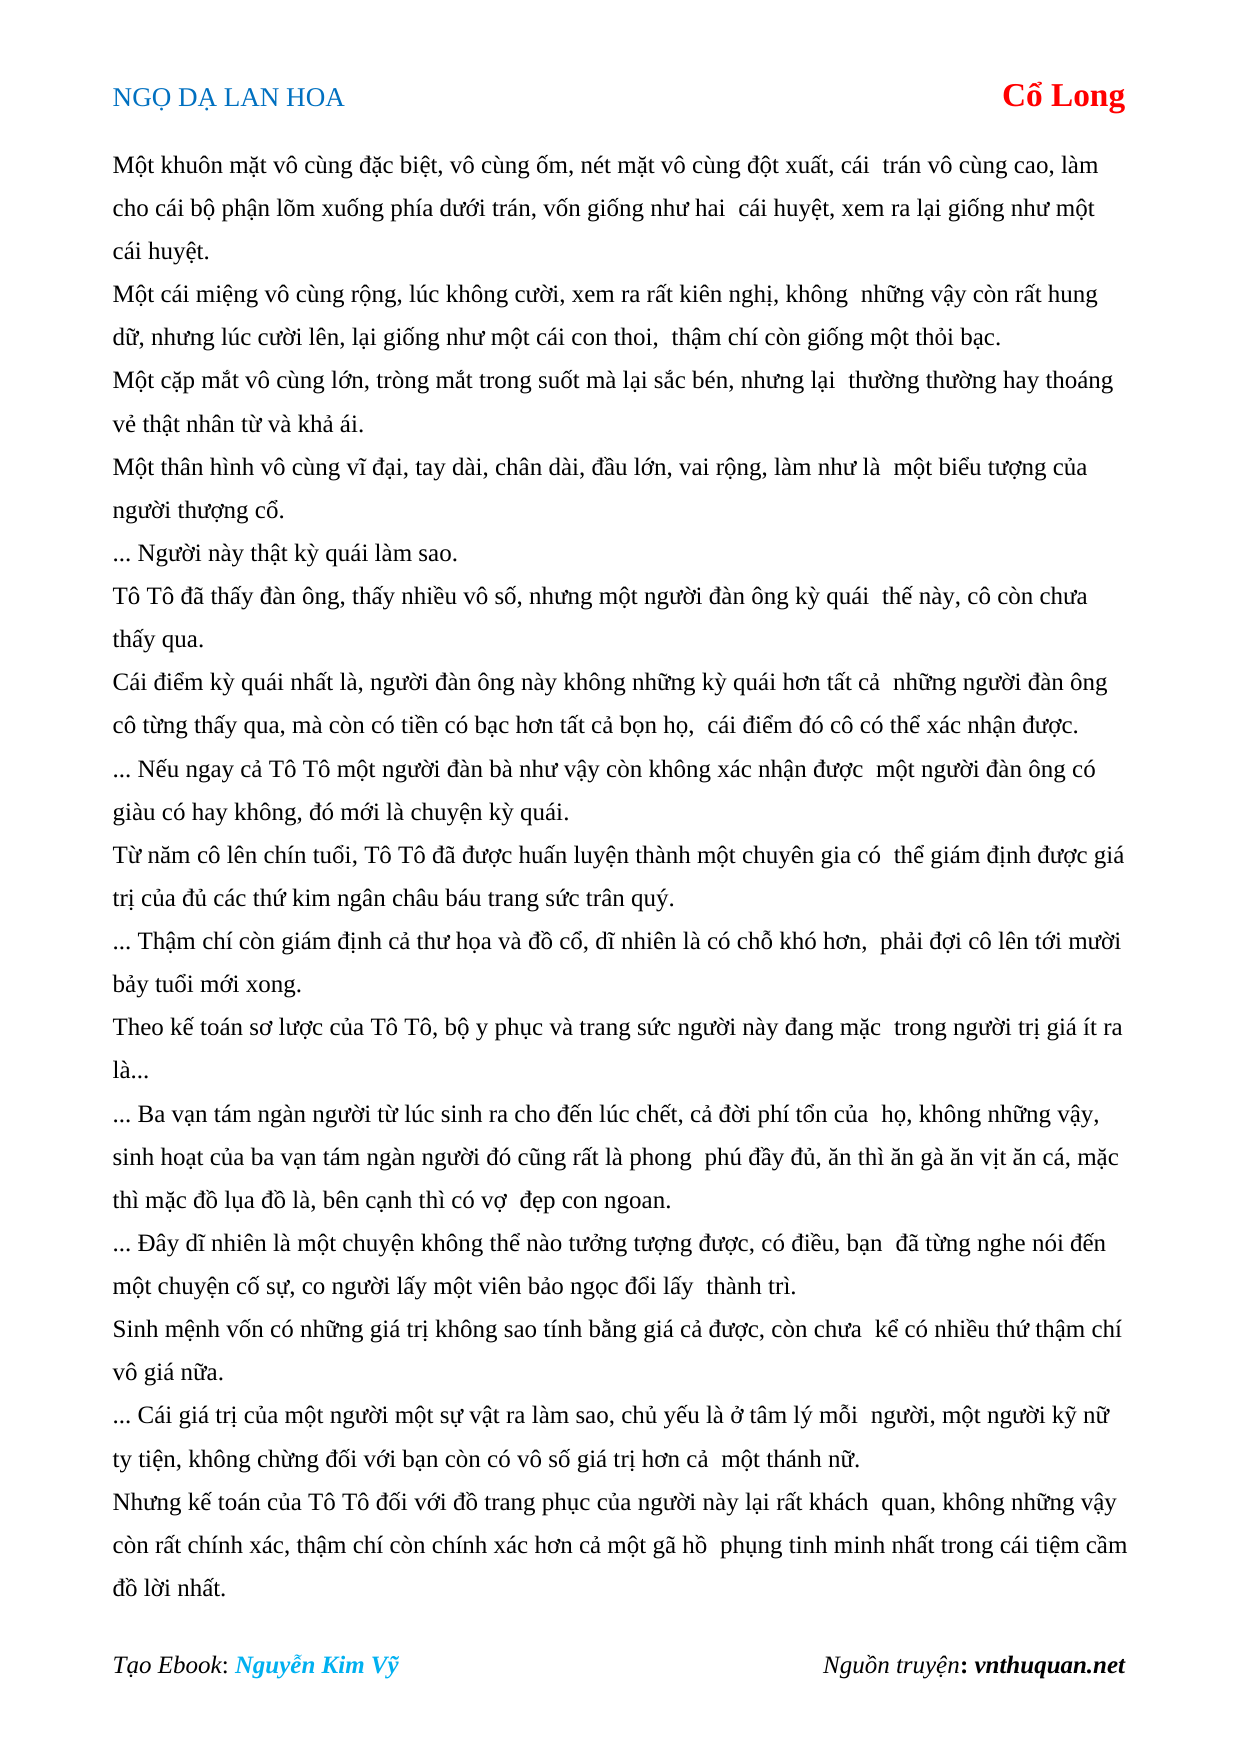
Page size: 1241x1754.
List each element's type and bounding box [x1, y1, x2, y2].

text [112, 150, 1128, 1602]
